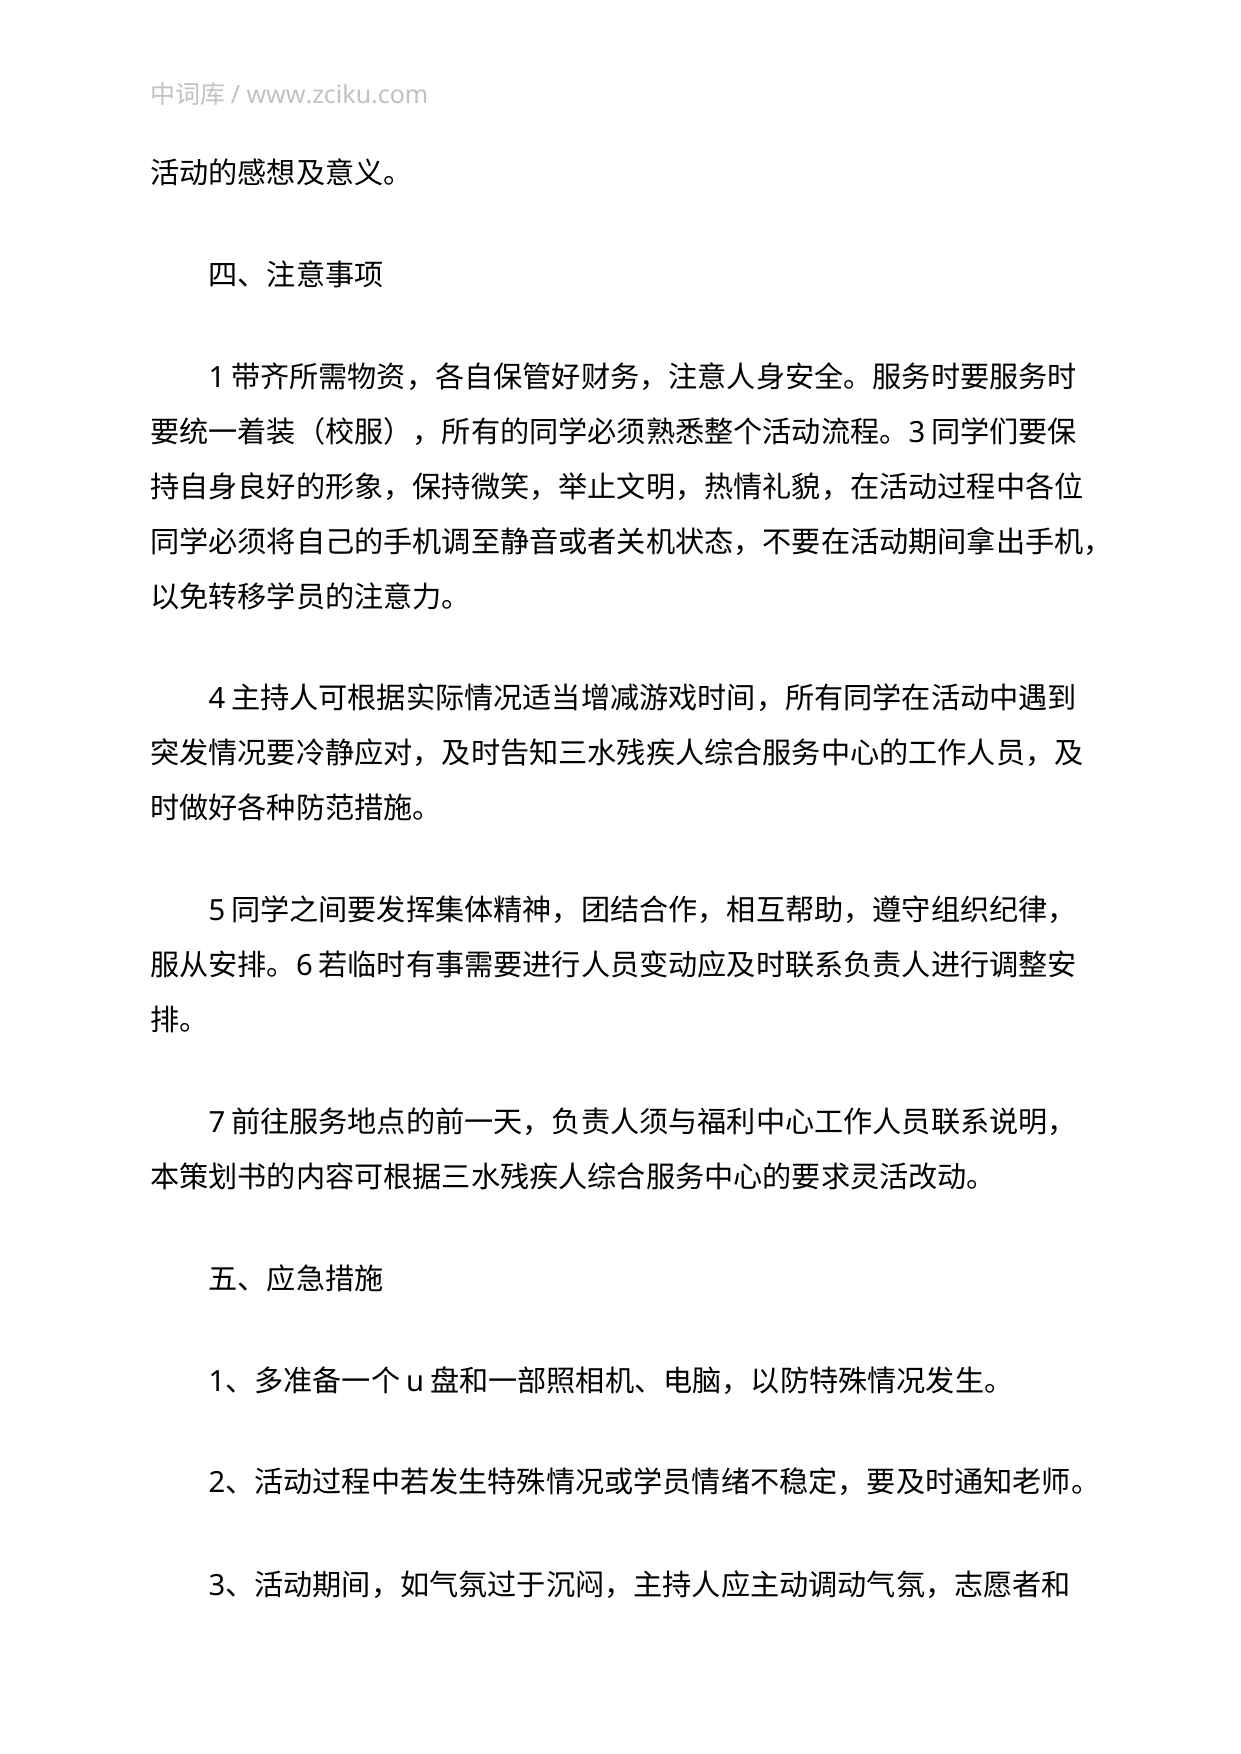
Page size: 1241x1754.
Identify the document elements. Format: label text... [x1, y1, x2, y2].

text 五、应急措施 [150, 1255, 1090, 1298]
text 5同学之间要发挥集体精神，团结合作，相互帮助，遵守组织纪律，服从安排。6若临时有事需要进行人员变动应及时联系负责人进行调整安排。 [150, 887, 1090, 1039]
text 1带齐所需物资，各自保管好财务，注意人身安全。服务时要服务时要统一着装（校服），所有的同学必须熟悉整个活动流程。3同学们要保持自身良好的形象，保持微笑，举止文明，热情礼貌，在活动过程中各位同学必须将自己的手机调至静音或者关机状态，不要在活动期间拿出手机，以免转移学员的注意力。 [150, 353, 1090, 616]
text 四、注意事项 [150, 252, 1090, 294]
text 2、活动过程中若发生特殊情况或学员情绪不稳定，要及时通知老师。 [150, 1459, 1090, 1501]
text 7前往服务地点的前一天，负责人须与福利中心工作人员联系说明，本策划书的内容可根据三水残疾人综合服务中心的要求灵活改动。 [150, 1098, 1090, 1196]
text 4主持人可根据实际情况适当增减游戏时间，所有同学在活动中遇到突发情况要冷静应对，及时告知三水残疾人综合服务中心的工作人员，及时做好各种防范措施。 [150, 675, 1090, 827]
text 1、多准备一个u盘和一部照相机、电脑，以防特殊情况发生。 [150, 1357, 1090, 1399]
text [150, 1561, 1090, 1603]
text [150, 150, 1090, 192]
